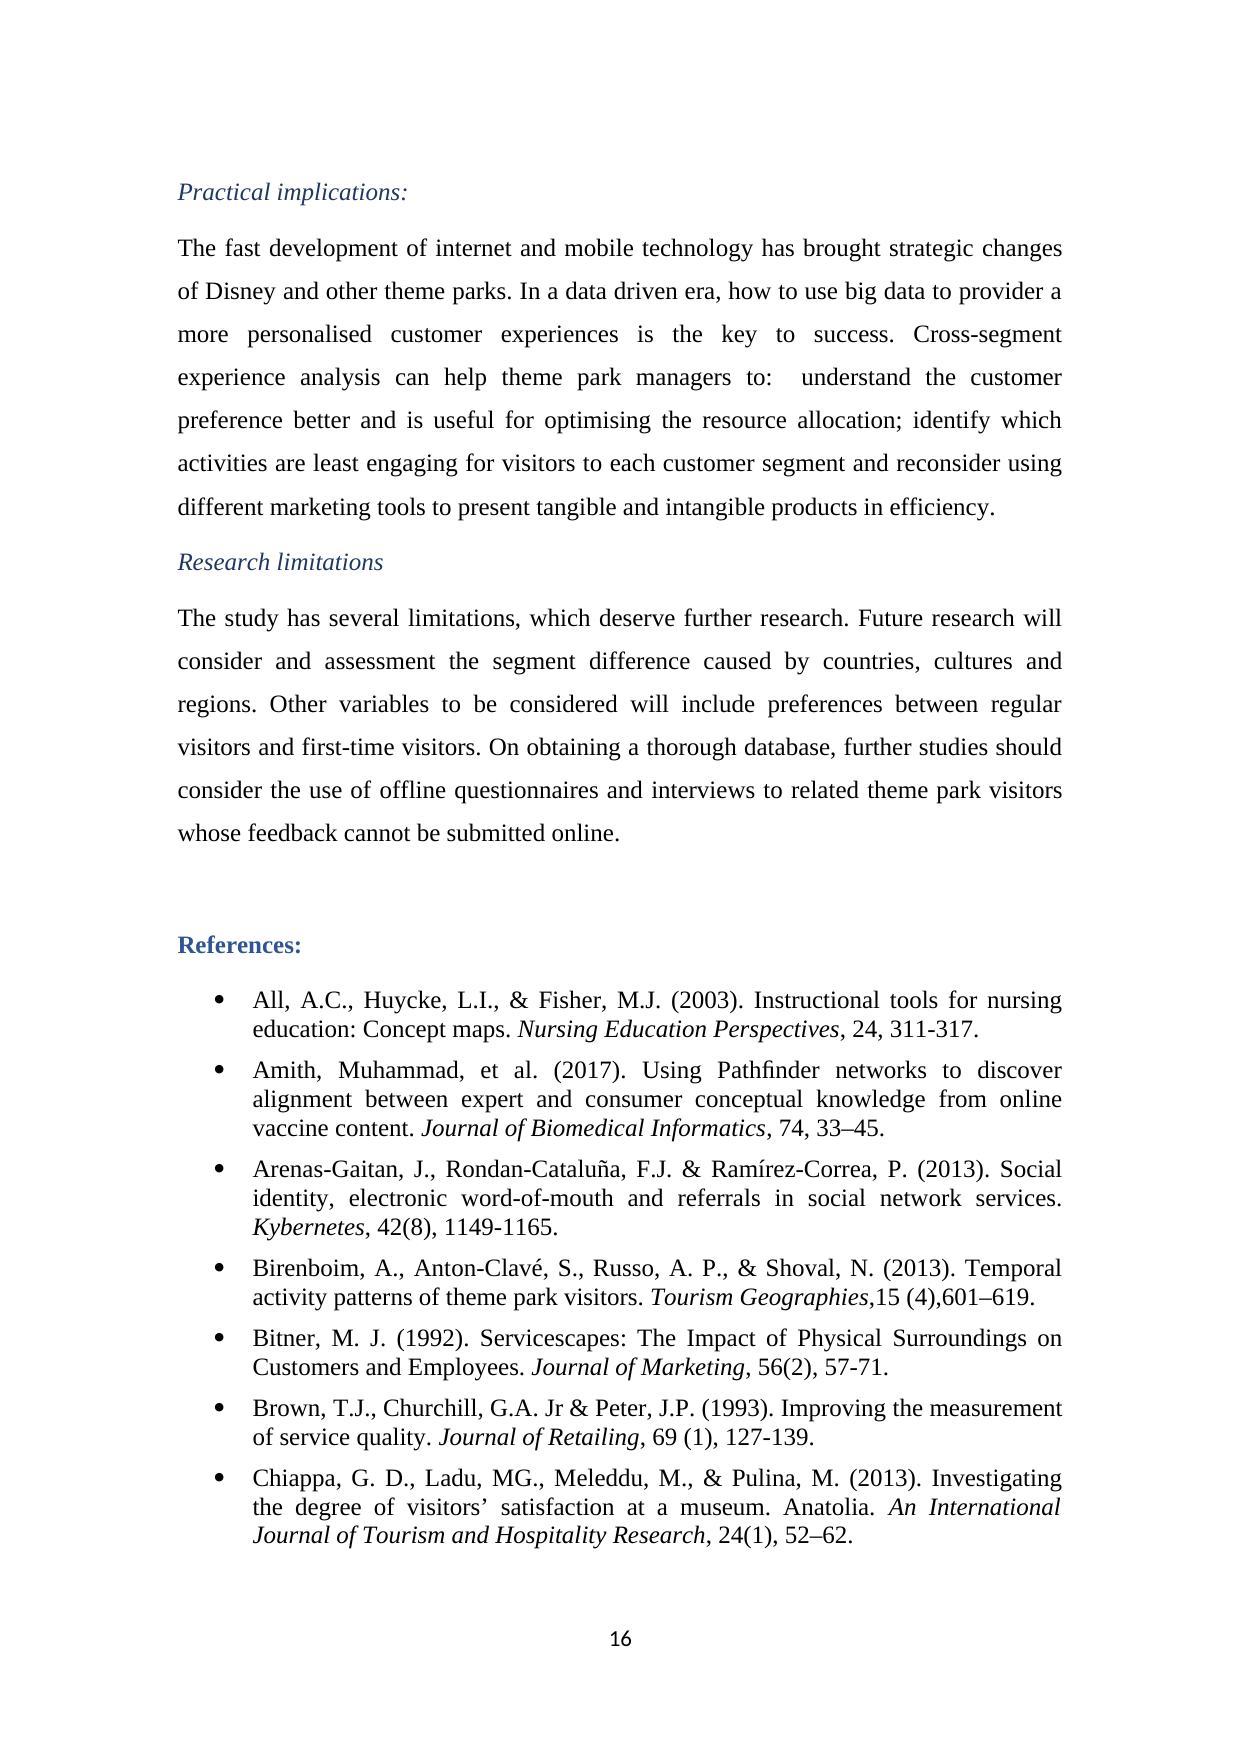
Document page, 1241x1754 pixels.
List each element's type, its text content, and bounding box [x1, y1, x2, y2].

list Amith, Muhammad, et al. (2017). Using Pathﬁnder networks to discover alignment between expert and consumer conceptual knowledge from online vaccine content. Journal of Biomedical Informatics, 74, 33–45. [215, 1055, 1063, 1142]
subtitle References: [177, 930, 1063, 958]
list All, A.C., Huycke, L.I., & Fisher, M.J. (2003). Instructional tools for nursing education: Concept maps. Nursing Education Perspectives, 24, 311-317. [215, 985, 1063, 1043]
text The study has several limitations, which deserve further research. Future research will consider and assessment the segment difference caused by countries, cultures and regions. Other variables to be considered will include preferences between regular visitors and first-time visitors. On obtaining a thorough database, further studies should consider the use of offline questionnaires and interviews to related theme park visitors whose feedback cannot be submitted online. [177, 603, 1063, 847]
subtitle Practical implications: [177, 177, 1063, 206]
list Chiappa, G. D., Ladu, MG., Meleddu, M., & Pulina, M. (2013). Investigating the degree of visitors’ satisfaction at a museum. Anatolia. An International Journal of Tourism and Hospitality Research, 24(1), 52–62. [215, 1463, 1063, 1549]
text The fast development of internet and mobile technology has brought strategic changes of Disney and other theme parks. In a data driven era, how to use big data to provider a more personalised customer experiences is the key to success. Cross-segment experience analysis can help theme park managers to: understand the customer preference better and is useful for optimising the resource allocation; identify which activities are least engaging for visitors to each customer segment and reconsider using different marketing tools to present tangible and intangible products in efficiency. [177, 233, 1063, 520]
list Bitner, M. J. (1992). Servicescapes: The Impact of Physical Surroundings on Customers and Employees. Journal of Marketing, 56(2), 57-71. [215, 1323, 1063, 1380]
list Arenas-Gaitan, J., Rondan-Cataluña, F.J. & Ramírez-Correa, P. (2013). Social identity, electronic word-of-mouth and referrals in social network services. Kybernetes, 42(8), 1149-1165. [215, 1154, 1063, 1240]
subtitle Research limitations [177, 547, 1063, 576]
list Birenboim, A., Anton-Clavé, S., Russo, A. P., & Shoval, N. (2013). Temporal activity patterns of theme park visitors. Tourism Geographies,15 (4),601–619. [215, 1253, 1063, 1310]
list Brown, T.J., Churchill, G.A. Jr & Peter, J.P. (1993). Improving the measurement of service quality. Journal of Retailing, 69 (1), 127-139. [215, 1393, 1063, 1450]
